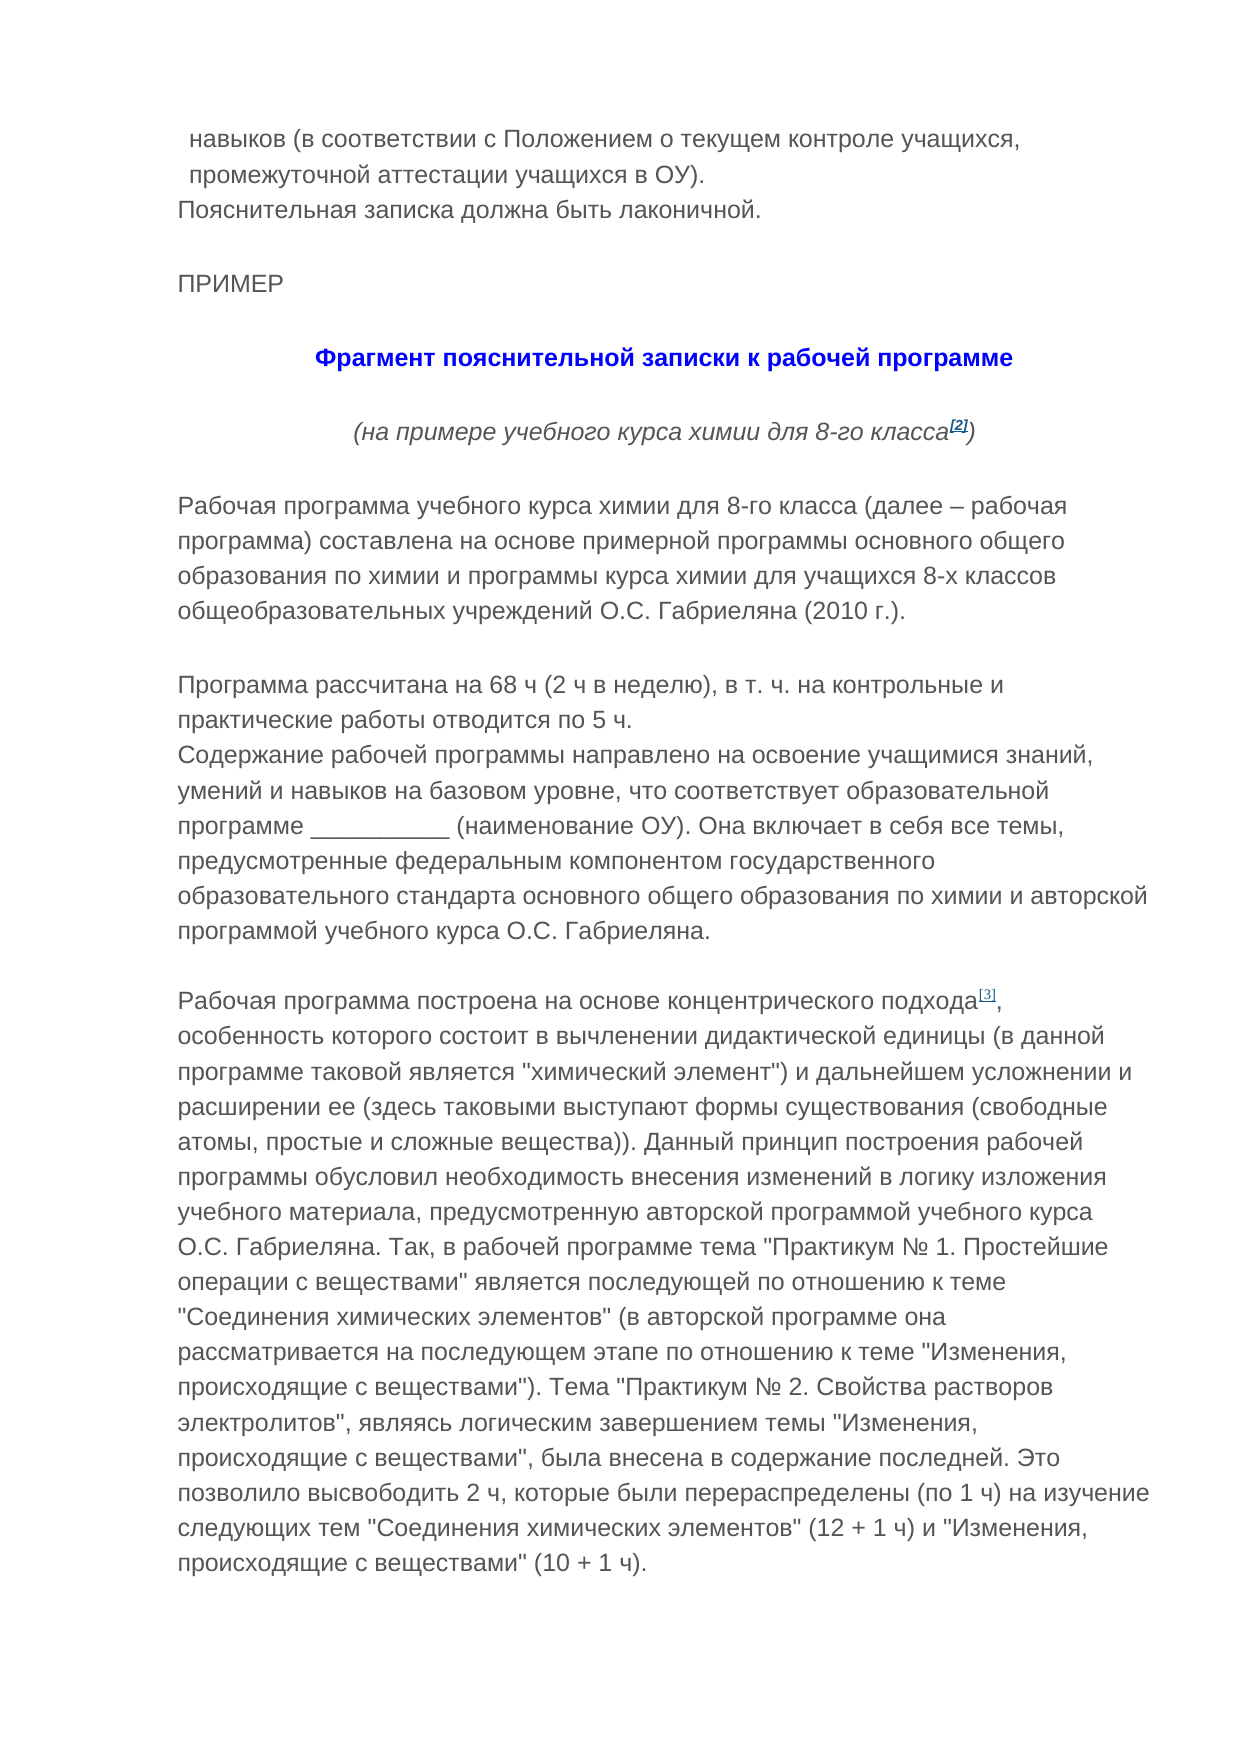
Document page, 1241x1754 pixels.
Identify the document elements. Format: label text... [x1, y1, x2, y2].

text Рабочая программа учебного курса химии для 8-го класса (далее – рабочая программа) составлена на основе примерной программы основного общего образования по химии и программы курса химии для учащихся 8-х классов общеобразовательных учреждений О.С. Габриеляна (2010 г.). [177, 484, 1152, 625]
text Содержание рабочей программы направлено на освоение учащимися знаний, умений и навыков на базовом уровне, что соответствует образовательной программе __________ (наименование ОУ). Она включает в себя все темы, предусмотренные федеральным компонентом государственного образовательного стандарта основного общего образования по химии и авторской программой учебного курса О.С. Габриеляна. [177, 734, 1152, 945]
text Фрагмент пояснительной записки к рабочей программе [177, 336, 1152, 372]
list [151, 118, 1152, 188]
text Пояснительная записка должна быть лаконичной. [177, 188, 1152, 223]
text ПРИМЕР [177, 262, 1152, 297]
text Рабочая программа построена на основе концентрического подхода[3], особенность которого состоит в вычленении дидактической единицы (в данной программе таковой является "химический элемент") и дальнейшем усложнении и расширении ее (здесь таковыми выступают формы существования (свободные атомы, простые и сложные вещества)). Данный принцип построения рабочей программы обусловил необходимость внесения изменений в логику изложения учебного материала, предусмотренную авторской программой учебного курса О.С. Габриеляна. Так, в рабочей программе тема "Практикум № 1. Простейшие операции с веществами" является последующей по отношению к теме "Соединения химических элементов" (в авторской программе она рассматривается на последующем этапе по отношению к теме "Изменения, происходящие с веществами"). Тема "Практикум № 2. Свойства растворов электролитов", являясь логическим завершением темы "Изменения, происходящие с веществами", была внесена в содержание последней. Это позволило высвободить 2 ч, которые были перераспределены (по 1 ч) на изучение следующих тем "Соединения химических элементов" (12 + 1 ч) и "Изменения, происходящие с веществами" (10 + 1 ч). [177, 980, 1152, 1577]
text Программа рассчитана на 68 ч (2 ч в неделю), в т. ч. на контрольные и практические работы отводится по 5 ч. [177, 664, 1152, 734]
text (на примере учебного курса химии для 8-го класса[2]) [177, 411, 1152, 446]
